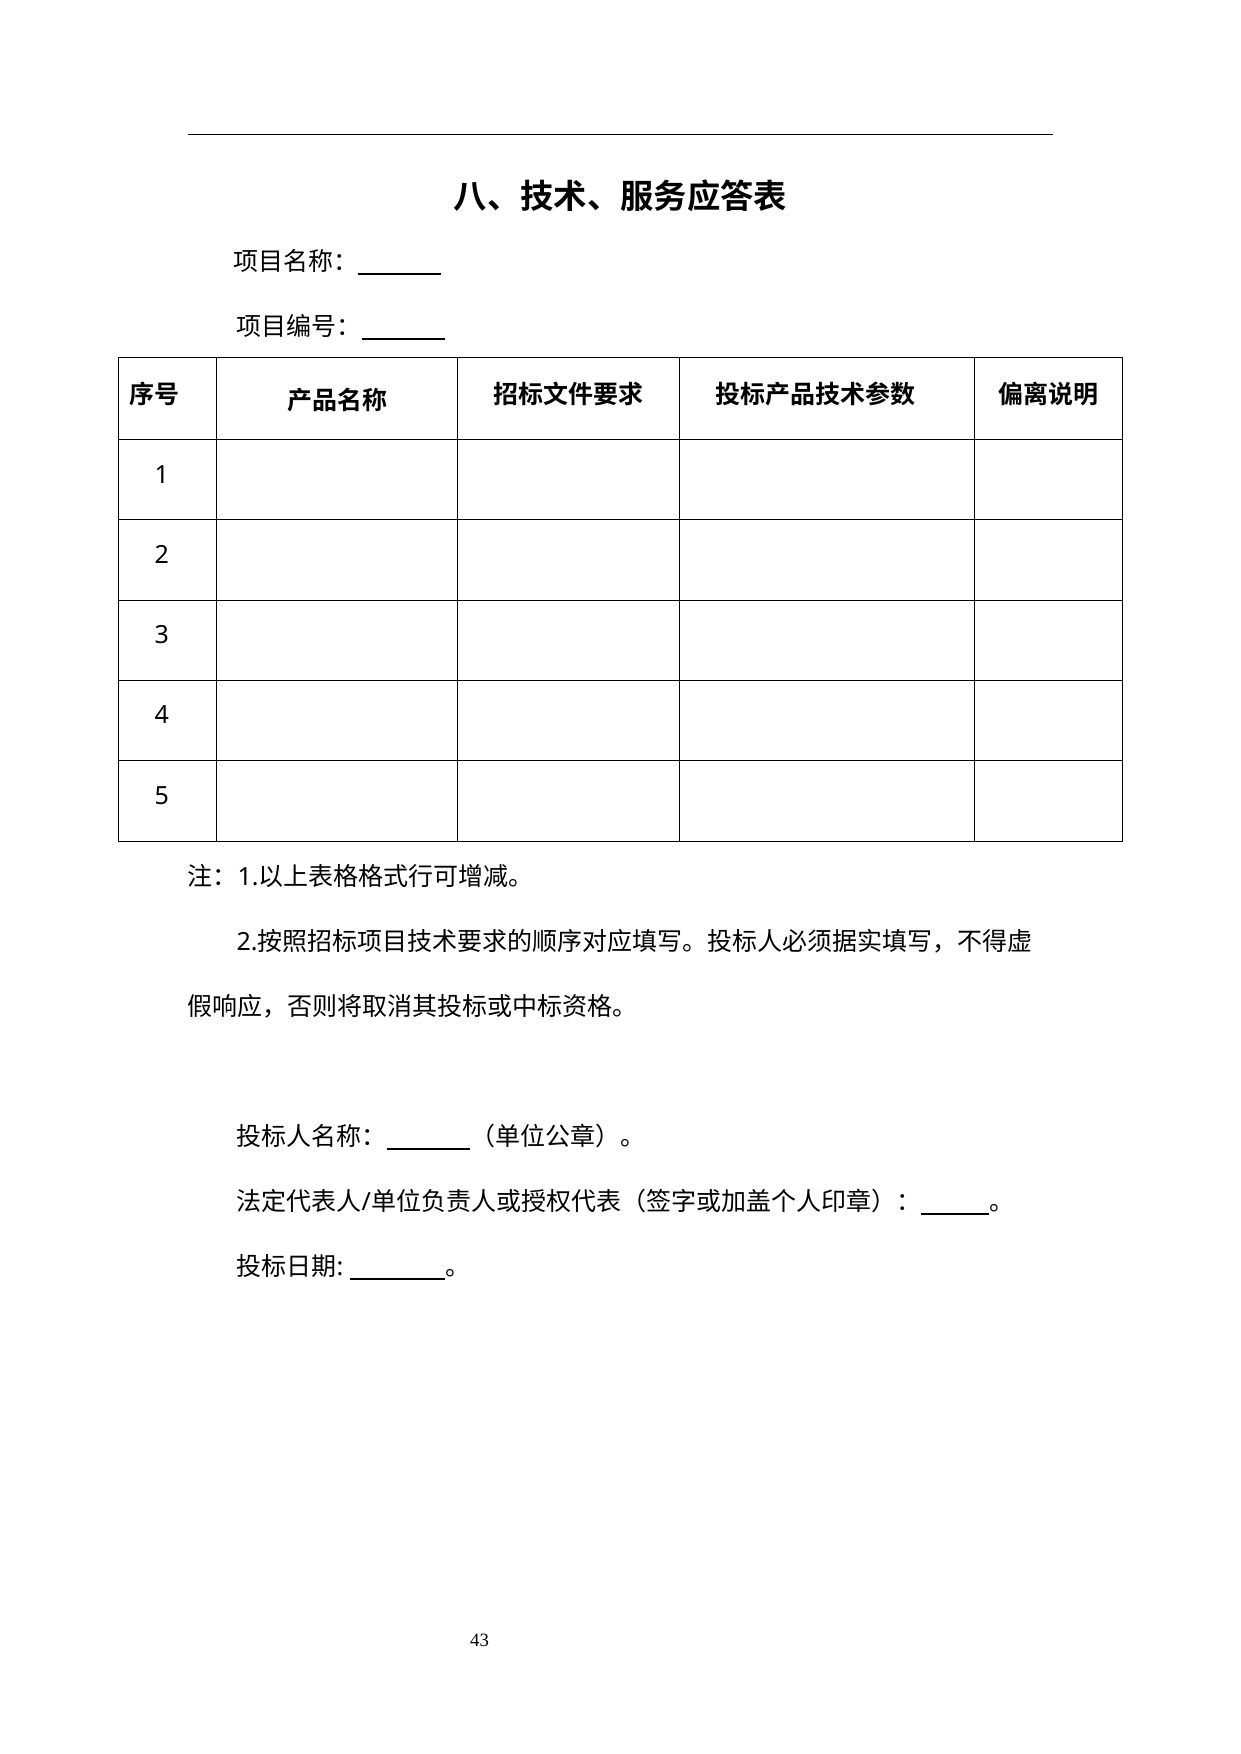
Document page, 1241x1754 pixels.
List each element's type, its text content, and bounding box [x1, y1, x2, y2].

table_cell [975, 520, 1122, 599]
text 注：1.以上表格格式行可增减。 [187, 842, 1053, 907]
table_cell [680, 520, 974, 599]
table_cell [217, 601, 457, 680]
table_cell 1 [119, 440, 216, 519]
table_cell 5 [119, 761, 216, 841]
table_cell [217, 681, 457, 760]
table_cell [458, 681, 679, 760]
table_cell [458, 440, 679, 519]
text 2.按照招标项目技术要求的顺序对应填写。投标人必须据实填写，不得虚假响应，否则将取消其投标或中标资格。 [187, 907, 1053, 1037]
text 投标人名称： （单位公章）。 [187, 1102, 1053, 1167]
table_cell [458, 520, 679, 599]
table_cell [458, 601, 679, 680]
text 八、技术、服务应答表 [187, 162, 1053, 227]
table_cell [217, 520, 457, 599]
text 投标日期: 。 [187, 1232, 1053, 1297]
table_cell [975, 681, 1122, 760]
table_cell [975, 761, 1122, 841]
table_cell [458, 761, 679, 841]
table_cell [975, 440, 1122, 519]
table_header 序号 [119, 358, 216, 439]
table_cell [680, 440, 974, 519]
table_cell [975, 601, 1122, 680]
table_cell [680, 681, 974, 760]
text 项目编号： [187, 292, 1053, 357]
table_cell [680, 761, 974, 841]
table_header 招标文件要求 [458, 358, 679, 439]
text 法定代表人/单位负责人或授权代表（签字或加盖个人印章）： 。 [187, 1167, 1053, 1232]
table_cell [217, 440, 457, 519]
table_header 偏离说明 [975, 358, 1122, 439]
table_cell 3 [119, 601, 216, 680]
table_cell 2 [119, 520, 216, 599]
table_header 产品名称 [217, 358, 457, 439]
table_cell [217, 761, 457, 841]
text 项目名称： [187, 227, 1053, 292]
table_cell [680, 601, 974, 680]
table_cell 4 [119, 681, 216, 760]
table_header 投标产品技术参数 [680, 358, 974, 439]
